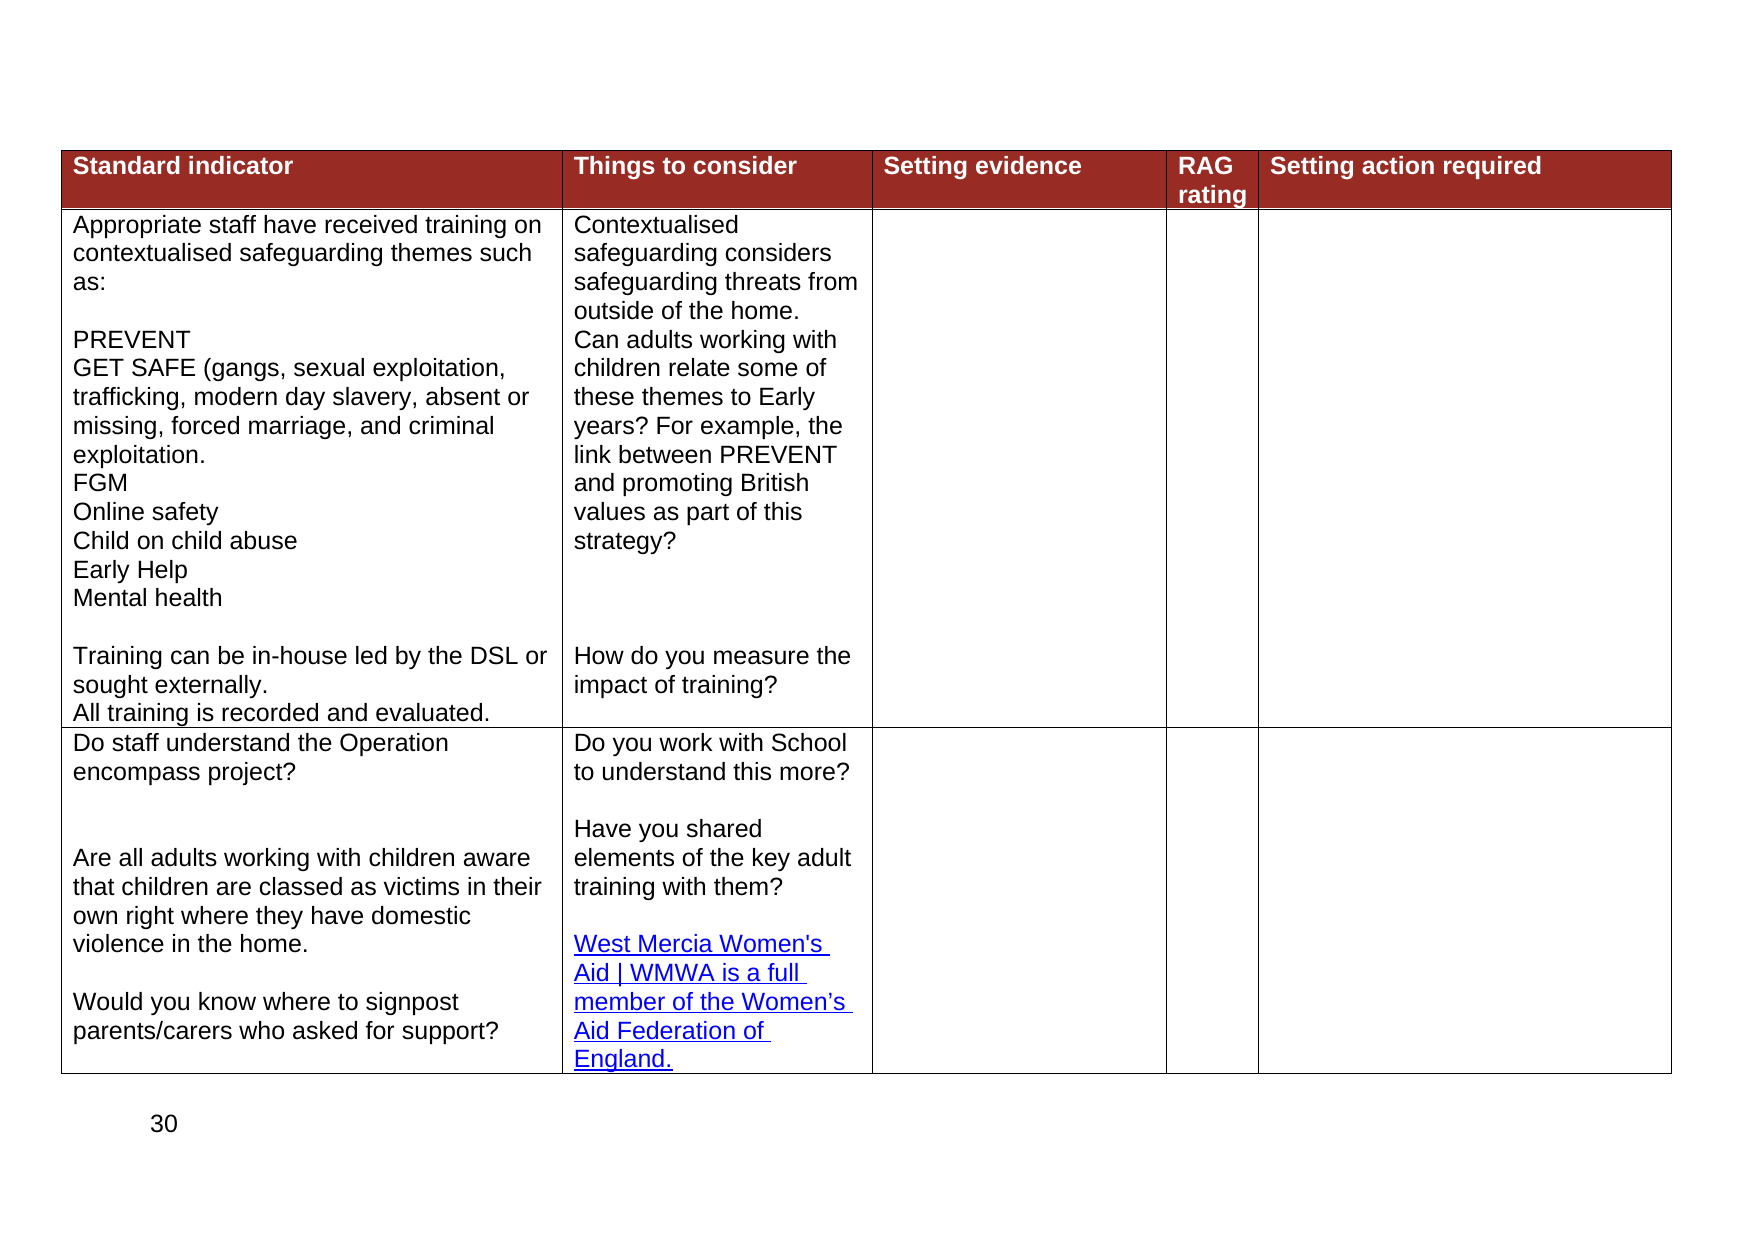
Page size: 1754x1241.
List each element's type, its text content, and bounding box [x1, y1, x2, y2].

table_header Things to consider [563, 151, 872, 208]
table_cell [873, 210, 1166, 727]
table_cell Contextualised safeguarding considers safeguarding threats from outside of the home. Can adults working with children relate some of these themes to Early years? For example, the link between PREVENT and promoting British values as part of this strategy? How do you measure the impact of training? [563, 210, 872, 727]
table_cell [1259, 210, 1671, 727]
table_cell [1259, 728, 1671, 1073]
table_cell [1167, 728, 1258, 1073]
table_header Setting action required [1259, 151, 1671, 208]
table_cell Appropriate staff have received training on contextualised safeguarding themes such as: PREVENT GET SAFE (gangs, sexual exploitation, trafficking, modern day slavery, absent or missing, forced marriage, and criminal exploitation. FGM Online safety Child on child abuse Early Help Mental health Training can be in-house led by the DSL or sought externally. All training is recorded and evaluated. [62, 210, 562, 727]
table_cell [1167, 210, 1258, 727]
table_header RAG rating [1167, 151, 1258, 208]
table_cell [873, 728, 1166, 1073]
table_header Setting evidence [873, 151, 1166, 208]
table_cell Do you work with School to understand this more? Have you shared elements of the key adult training with them? West Mercia Women's Aid | WMWA is a full member of the Women’s Aid Federation of England. [563, 728, 872, 1073]
table_cell Do staff understand the Operation encompass project? Are all adults working with children aware that children are classed as victims in their own right where they have domestic violence in the home. Would you know where to signpost parents/carers who asked for support? [62, 728, 562, 1073]
table_header Standard indicator [62, 151, 562, 208]
